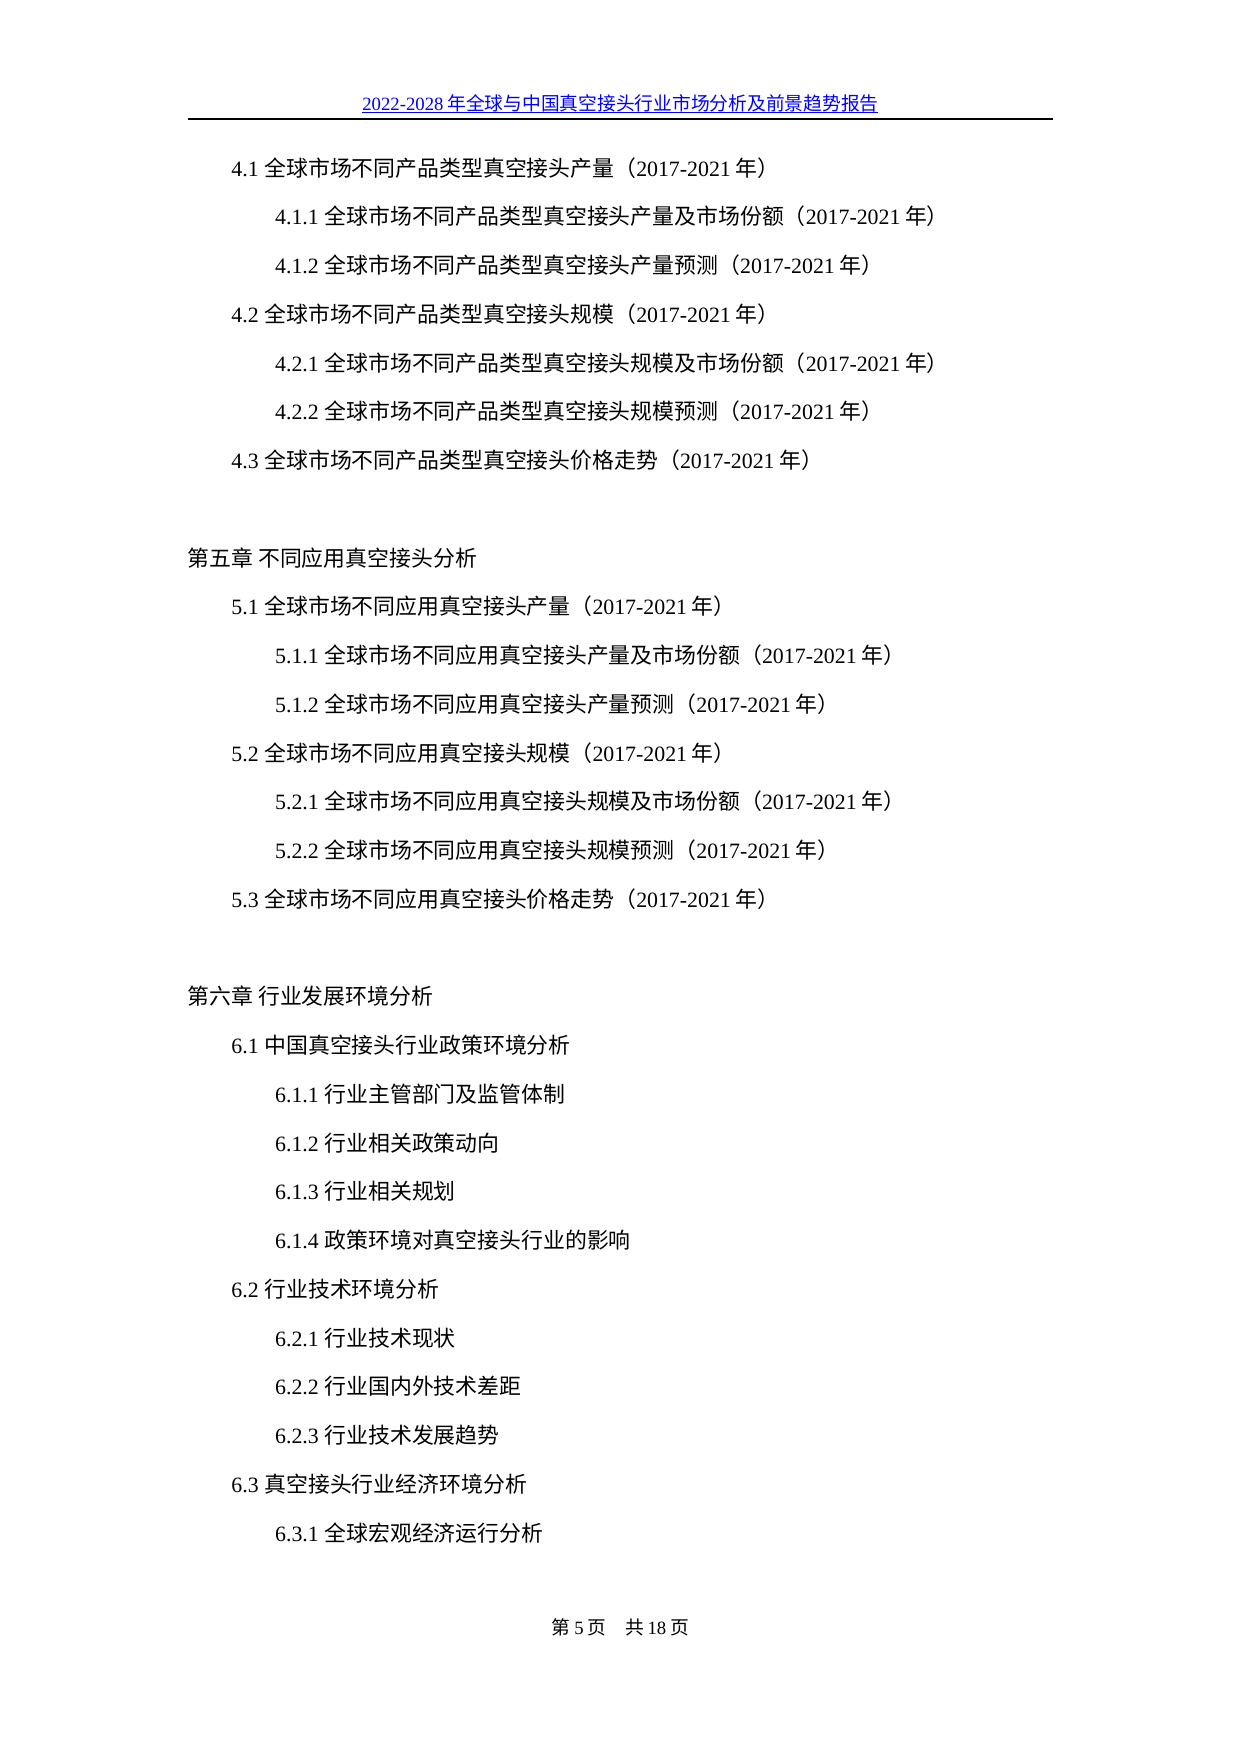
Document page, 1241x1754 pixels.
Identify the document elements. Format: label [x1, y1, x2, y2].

text [187, 150, 1053, 1548]
